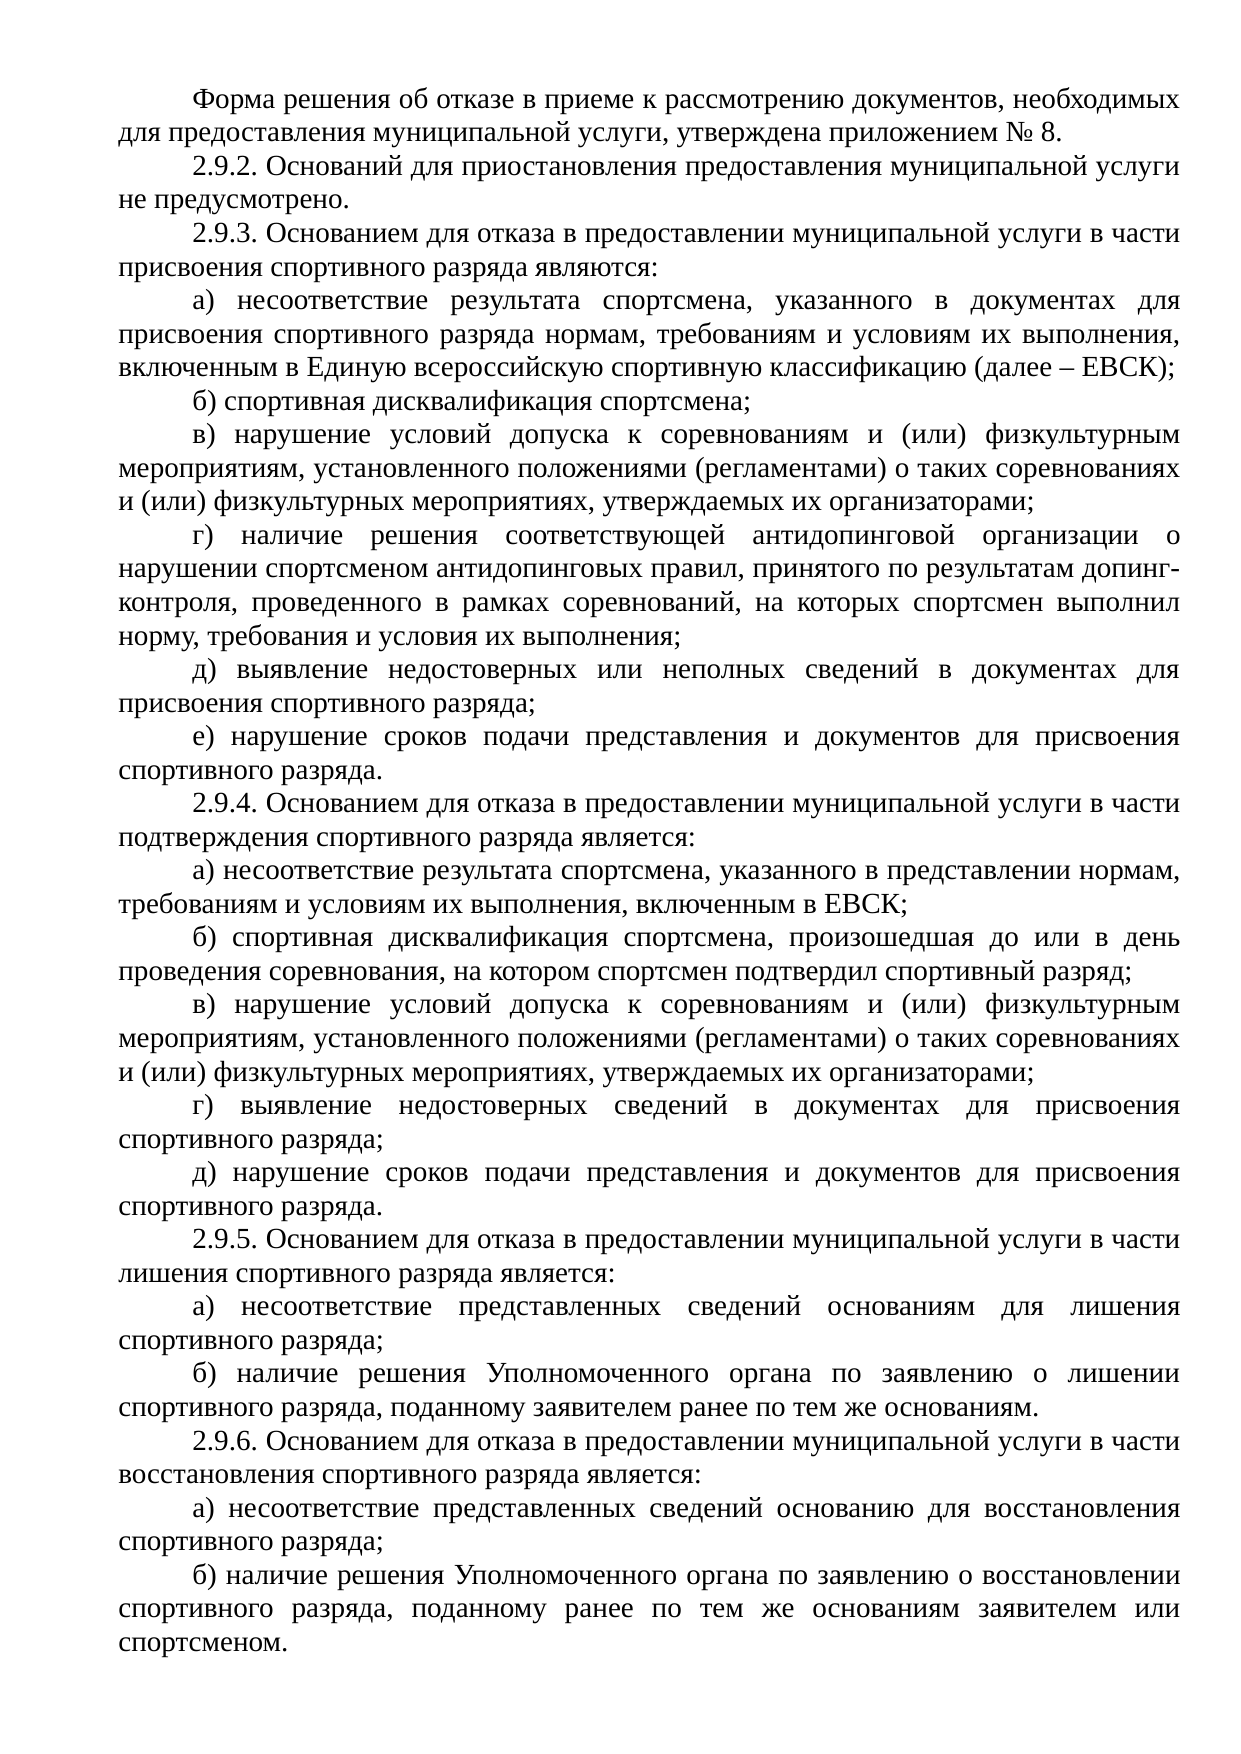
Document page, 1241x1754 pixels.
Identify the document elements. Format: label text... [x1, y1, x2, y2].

text Форма решения об отказе в приеме к рассмотрению документов, необходимых для предоставления муниципальной услуги, утверждена приложением № 8. [118, 81, 1181, 148]
list 2.9.6. Основанием для отказа в предоставлении муниципальной услуги в части восстановления спортивного разряда является: [118, 1423, 1181, 1490]
list а) несоответствие результата спортсмена, указанного в представлении нормам, требованиям и условиям их выполнения, включенным в ЕВСК; [118, 852, 1181, 919]
text б) спортивная дисквалификация спортсмена; [118, 383, 1181, 416]
list 2.9.4. Основанием для отказа в предоставлении муниципальной услуги в части подтверждения спортивного разряда является: [118, 785, 1181, 852]
text а) несоответствие результата спортсмена, указанного в документах для присвоения спортивного разряда нормам, требованиям и условиям их выполнения, включенным в Единую всероссийскую спортивную классификацию (далее – ЕВСК); [118, 282, 1181, 383]
text 2.9.2. Оснований для приостановления предоставления муниципальной услуги не предусмотрено. [118, 148, 1181, 215]
list б) наличие решения Уполномоченного органа по заявлению о лишении спортивного разряда, поданному заявителем ранее по тем же основаниям. [118, 1356, 1181, 1423]
list 2.9.5. Основанием для отказа в предоставлении муниципальной услуги в части лишения спортивного разряда является: [118, 1221, 1181, 1288]
list б) наличие решения Уполномоченного органа по заявлению о восстановлении спортивного разряда, поданному ранее по тем же основаниям заявителем или спортсменом. [118, 1557, 1181, 1657]
text д) выявление недостоверных или неполных сведений в документах для присвоения спортивного разряда; [118, 651, 1181, 718]
list в) нарушение условий допуска к соревнованиям и (или) физкультурным мероприятиям, установленного положениями (регламентами) о таких соревнованиях и (или) физкультурных мероприятиях, утверждаемых их организаторами; [118, 987, 1181, 1087]
text 2.9.3. Основанием для отказа в предоставлении муниципальной услуги в части присвоения спортивного разряда являются: [118, 215, 1181, 282]
list д) нарушение сроков подачи представления и документов для присвоения спортивного разряда. [118, 1154, 1181, 1221]
list г) выявление недостоверных сведений в документах для присвоения спортивного разряда; [118, 1087, 1181, 1154]
list а) несоответствие представленных сведений основанию для восстановления спортивного разряда; [118, 1490, 1181, 1557]
list а) несоответствие представленных сведений основаниям для лишения спортивного разряда; [118, 1288, 1181, 1356]
text г) наличие решения соответствующей антидопинговой организации о нарушении спортсменом антидопинговых правил, принятого по результатам допинг-контроля, проведенного в рамках соревнований, на которых спортсмен выполнил норму, требования и условия их выполнения; [118, 517, 1181, 651]
text е) нарушение сроков подачи представления и документов для присвоения спортивного разряда. [118, 718, 1181, 785]
text в) нарушение условий допуска к соревнованиям и (или) физкультурным мероприятиям, установленного положениями (регламентами) о таких соревнованиях и (или) физкультурных мероприятиях, утверждаемых их организаторами; [118, 416, 1181, 517]
list б) спортивная дисквалификация спортсмена, произошедшая до или в день проведения соревнования, на котором спортсмен подтвердил спортивный разряд; [118, 919, 1181, 987]
